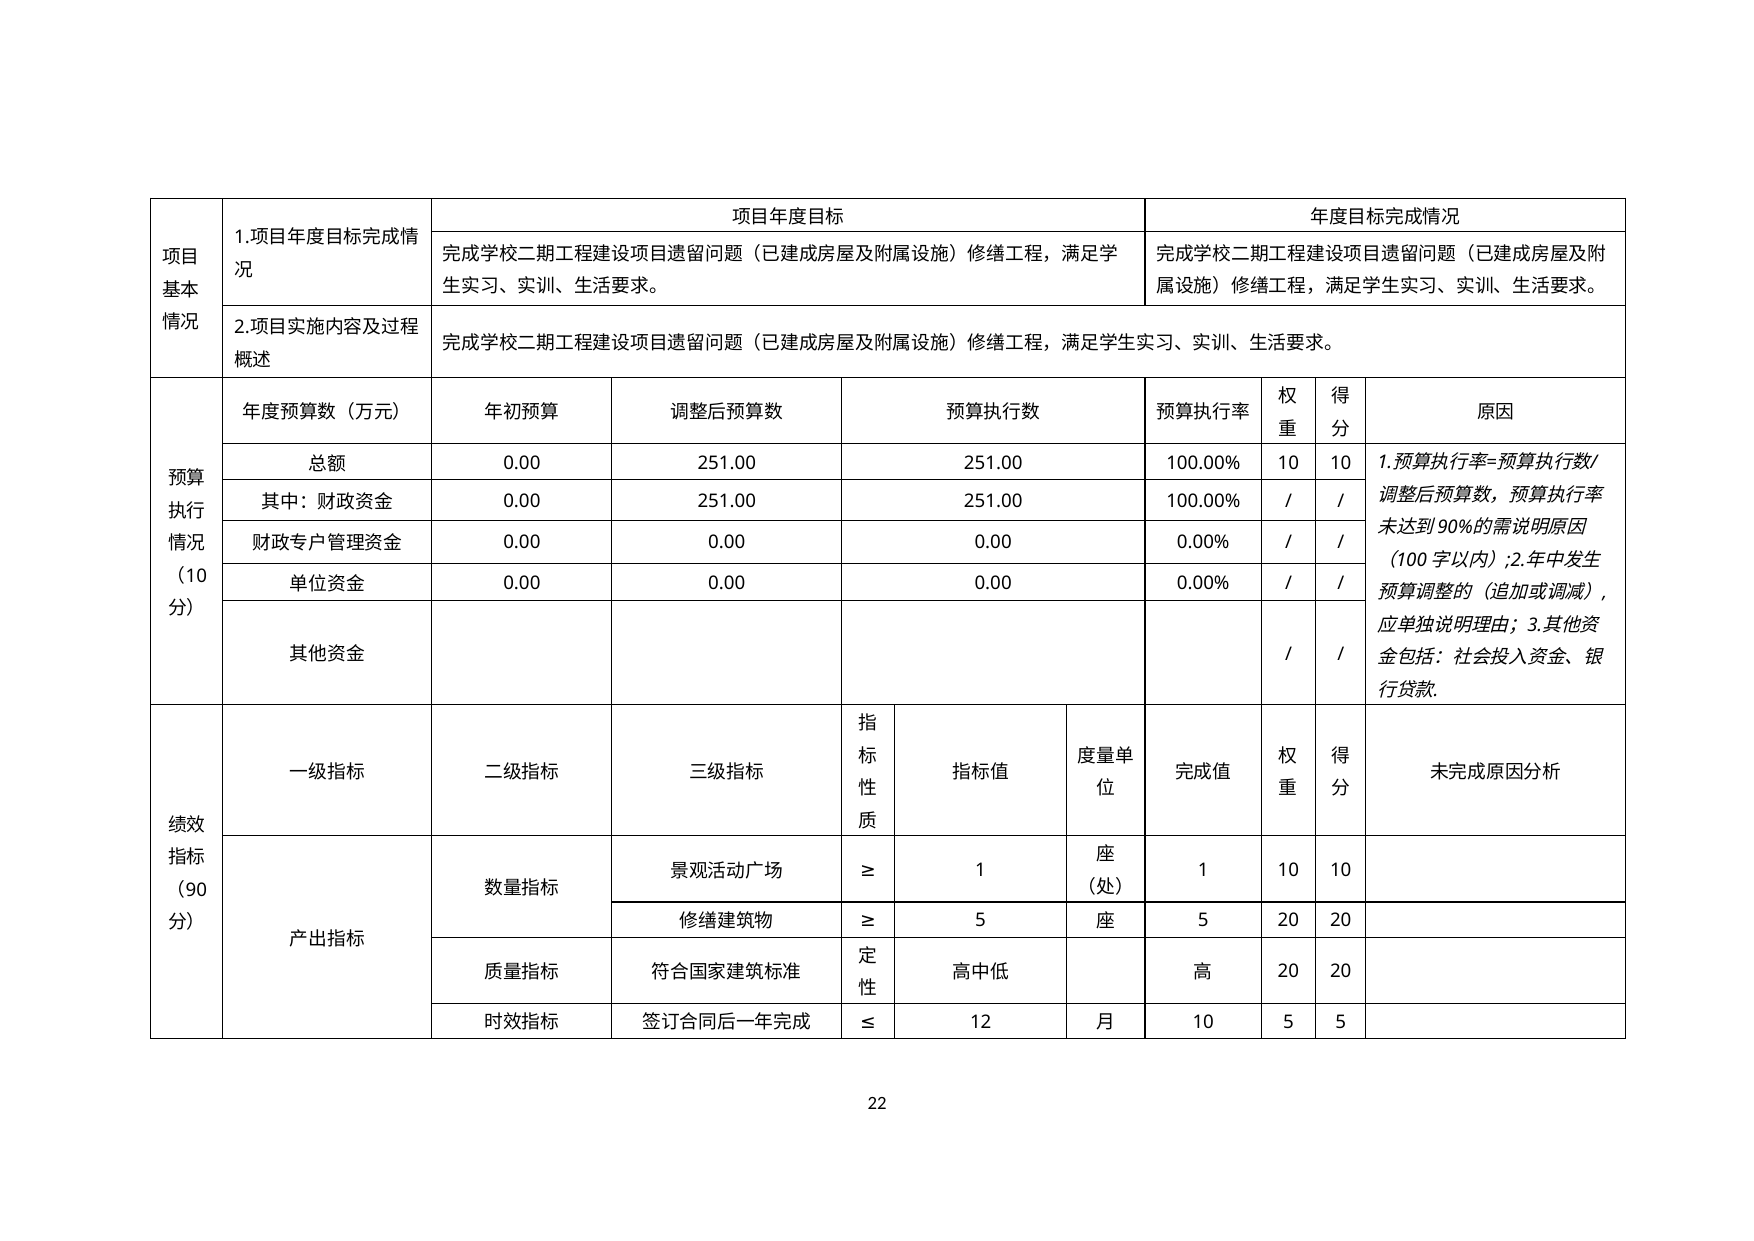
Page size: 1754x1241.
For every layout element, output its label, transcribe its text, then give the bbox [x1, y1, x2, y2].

table_cell [612, 601, 841, 704]
table_cell 5 [1262, 1004, 1315, 1038]
table_cell 5 [1146, 903, 1261, 937]
table_cell 财政专户管理资金 [223, 521, 431, 562]
table_cell 10 [1262, 444, 1315, 479]
table_cell 项目年度目标 [432, 199, 1144, 231]
table_cell [1366, 938, 1625, 1003]
table_cell 20 [1262, 903, 1315, 937]
table_cell 0.00 [432, 480, 611, 520]
table_cell 1.项目年度目标完成情况 [223, 199, 431, 305]
table_cell 修缮建筑物 [612, 903, 841, 937]
table_cell 总额 [223, 444, 431, 479]
table_cell 1 [1146, 836, 1261, 901]
table_cell / [1316, 480, 1365, 520]
table_cell / [1316, 521, 1365, 562]
table_cell 年初预算 [432, 378, 611, 443]
table_cell 100.00% [1146, 444, 1261, 479]
table_cell 251.00 [842, 480, 1144, 520]
table_cell 2.项目实施内容及过程概述 [223, 306, 431, 377]
table_cell 0.00% [1146, 521, 1261, 562]
table_cell 0.00% [1146, 564, 1261, 600]
table_cell 年度预算数（万元） [223, 378, 431, 443]
table_cell 项目基本情况 [151, 199, 222, 377]
table_cell / [1316, 564, 1365, 600]
table_cell 0.00 [842, 564, 1144, 600]
table_cell 单位资金 [223, 564, 431, 600]
table_cell 5 [1316, 1004, 1365, 1038]
table_cell 100.00% [1146, 480, 1261, 520]
table_cell 原因 [1366, 378, 1625, 443]
table_cell 权重 [1262, 705, 1315, 835]
table_cell 1.预算执行率=预算执行数/调整后预算数，预算执行率未达到90%的需说明原因（100字以内）;2.年中发生预算调整的（追加或调减）,应单独说明理由；3.其他资金包括：社会投入资金、银行贷款. [1366, 444, 1625, 704]
table_cell 预算执行率 [1146, 378, 1261, 443]
table_cell 签订合同后一年完成 [612, 1004, 841, 1038]
table_cell 质量指标 [432, 938, 611, 1003]
table_cell 完成值 [1146, 705, 1261, 835]
table_cell 完成学校二期工程建设项目遗留问题（已建成房屋及附属设施）修缮工程，满足学生实习、实训、生活要求。 [432, 232, 1144, 305]
table_cell 月 [1067, 1004, 1144, 1038]
table_cell 其他资金 [223, 601, 431, 704]
table_cell 年度目标完成情况 [1146, 199, 1625, 231]
table_cell 0.00 [612, 521, 841, 562]
table_cell [432, 601, 611, 704]
table_cell 符合国家建筑标准 [612, 938, 841, 1003]
table_cell / [1262, 564, 1315, 600]
table_cell 度量单位 [1067, 705, 1144, 835]
table_cell 0.00 [432, 444, 611, 479]
table_cell [842, 601, 1144, 704]
table_cell [1146, 601, 1261, 704]
table_cell 高 [1146, 938, 1261, 1003]
table_cell / [1316, 601, 1365, 704]
table_cell 251.00 [842, 444, 1144, 479]
table_cell 251.00 [612, 444, 841, 479]
table_cell 权重 [1262, 378, 1315, 443]
table_cell ≥ [842, 903, 894, 937]
table_cell 绩效指标（90分） [151, 705, 222, 1038]
table_cell 定性 [842, 938, 894, 1003]
table_cell 0.00 [432, 521, 611, 562]
table_cell 得分 [1316, 705, 1365, 835]
table_cell 预算执行情况（10分） [151, 378, 222, 704]
table_cell 10 [1146, 1004, 1261, 1038]
table_cell 1 [895, 836, 1066, 901]
table_cell 0.00 [612, 564, 841, 600]
table_cell 10 [1262, 836, 1315, 901]
table_cell 座 [1067, 903, 1144, 937]
table_cell 座（处） [1067, 836, 1144, 901]
table_cell 0.00 [842, 521, 1144, 562]
table_cell 20 [1316, 938, 1365, 1003]
table_cell 5 [895, 903, 1066, 937]
table_cell 完成学校二期工程建设项目遗留问题（已建成房屋及附属设施）修缮工程，满足学生实习、实训、生活要求。 [432, 306, 1625, 377]
table_cell 其中：财政资金 [223, 480, 431, 520]
table_cell 三级指标 [612, 705, 841, 835]
table_cell ≥ [842, 836, 894, 901]
table_cell 未完成原因分析 [1366, 705, 1625, 835]
table_cell 20 [1316, 903, 1365, 937]
table_cell 预算执行数 [842, 378, 1144, 443]
table_cell / [1262, 601, 1315, 704]
table_cell 数量指标 [432, 836, 611, 937]
table_cell 时效指标 [432, 1004, 611, 1038]
table_cell 251.00 [612, 480, 841, 520]
table_cell 一级指标 [223, 705, 431, 835]
table_cell 0.00 [432, 564, 611, 600]
table_cell 10 [1316, 444, 1365, 479]
table_cell 10 [1316, 836, 1365, 901]
table_cell 指标性质 [842, 705, 894, 835]
table_cell / [1262, 521, 1315, 562]
table_cell [1067, 938, 1144, 1003]
table_cell 完成学校二期工程建设项目遗留问题（已建成房屋及附属设施）修缮工程，满足学生实习、实训、生活要求。 [1146, 232, 1625, 305]
table_cell / [1262, 480, 1315, 520]
table_cell 景观活动广场 [612, 836, 841, 901]
table_cell 得分 [1316, 378, 1365, 443]
table_cell 二级指标 [432, 705, 611, 835]
table_cell [1366, 903, 1625, 937]
table_cell 指标值 [895, 705, 1066, 835]
table_cell 20 [1262, 938, 1315, 1003]
table_cell [1366, 1004, 1625, 1038]
table_cell [1366, 836, 1625, 901]
table_cell 产出指标 [223, 836, 431, 1038]
table_cell 调整后预算数 [612, 378, 841, 443]
table_cell 12 [895, 1004, 1066, 1038]
table_cell 高中低 [895, 938, 1066, 1003]
table_cell ≤ [842, 1004, 894, 1038]
